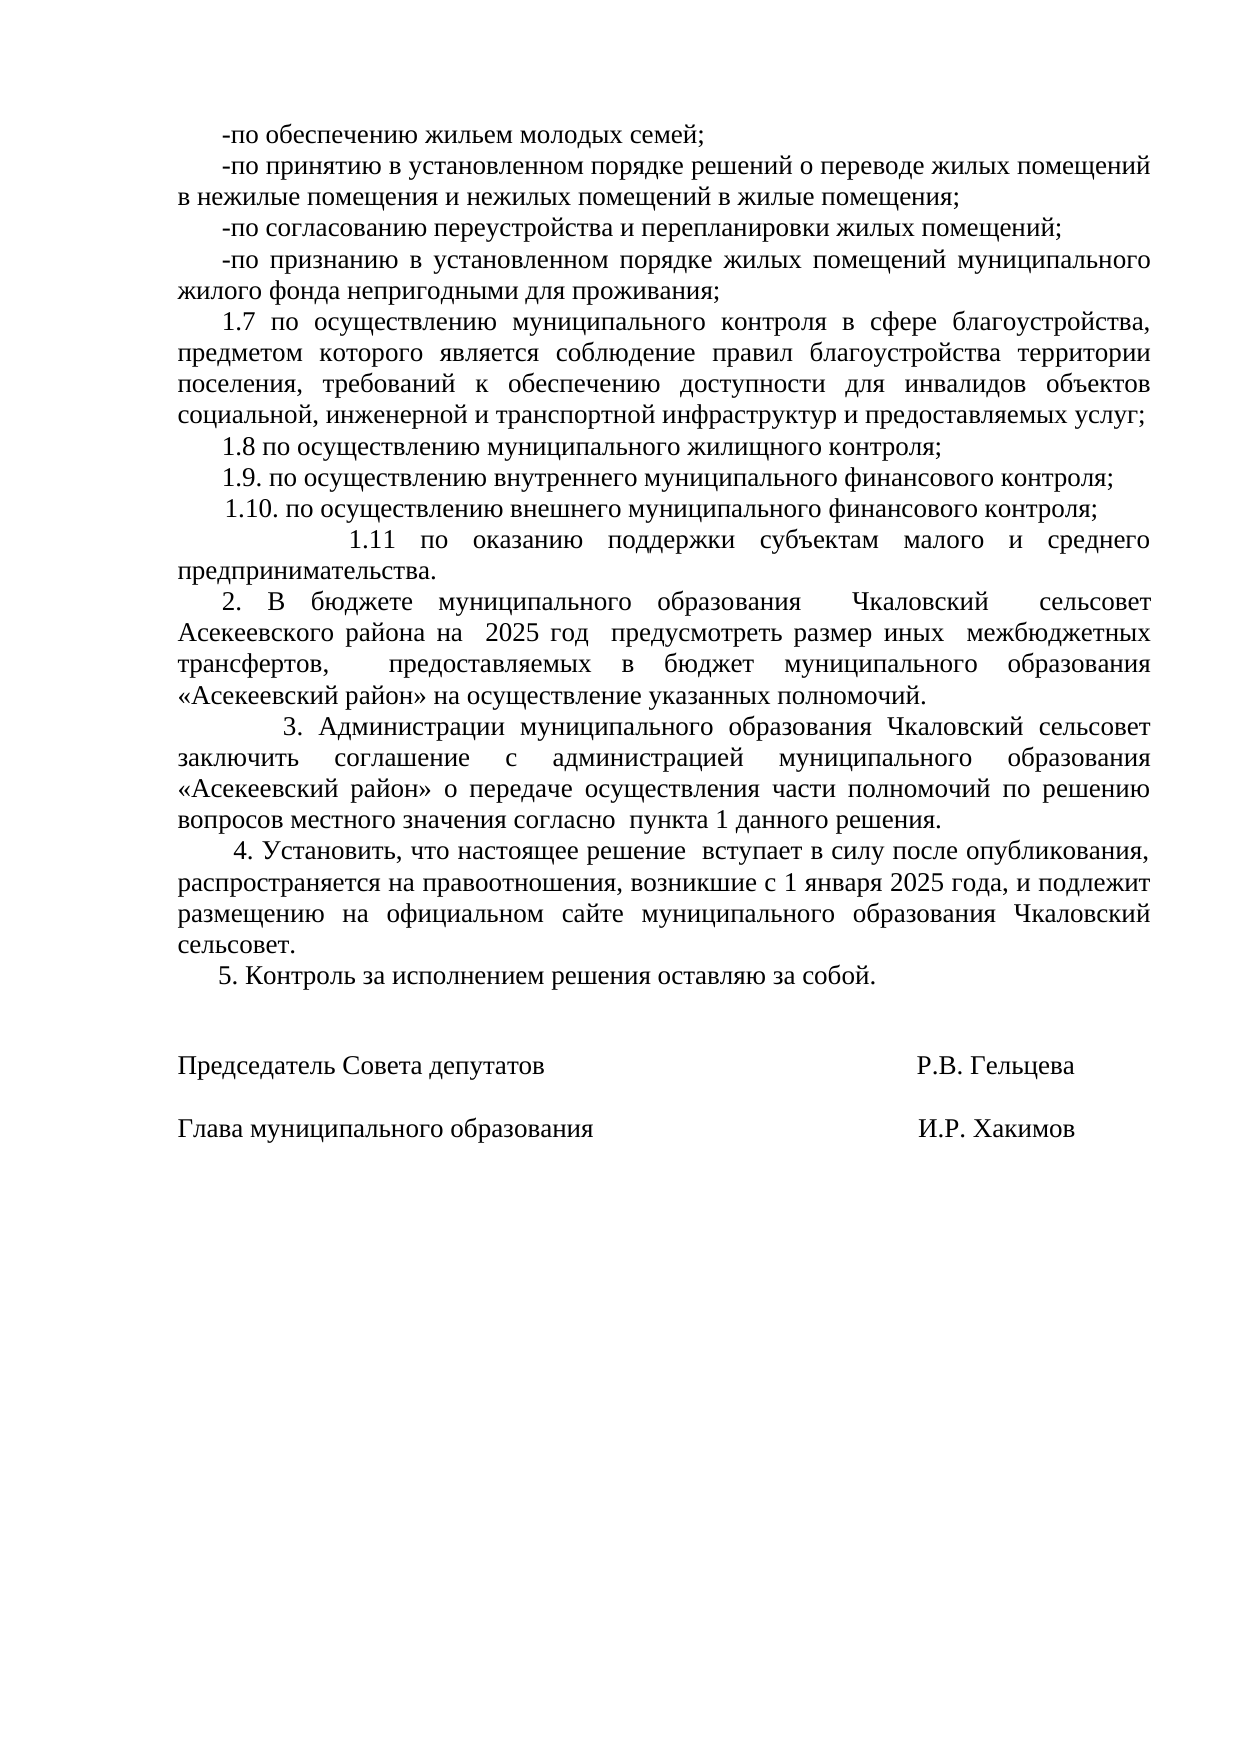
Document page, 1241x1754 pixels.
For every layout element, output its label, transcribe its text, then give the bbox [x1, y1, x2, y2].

text 1.10. по осуществлению внешнего муниципального финансового контроля; [177, 492, 1152, 523]
text Глава муниципального образования И.Р. Хакимов [177, 1112, 1152, 1143]
text -по признанию в установленном порядке жилых помещений муниципального жилого фонда непригодными для проживания; [177, 243, 1152, 305]
text 1.9. по осуществлению внутреннего муниципального финансового контроля; [177, 461, 1152, 492]
text 5. Контроль за исполнением решения оставляю за собой. [177, 959, 1152, 990]
text 1.7 по осуществлению муниципального контроля в сфере благоустройства, предметом которого является соблюдение правил благоустройства территории поселения, требований к обеспечению доступности для инвалидов объектов социальной, инженерной и транспортной инфраструктур и предоставляемых услуг; [177, 305, 1152, 429]
text 3. Администрации муниципального образования Чкаловский сельсовет заключить соглашение с администрацией муниципального образования «Асекеевский район» о передаче осуществления части полномочий по решению вопросов местного значения согласно пункта 1 данного решения. [177, 710, 1152, 834]
text Председатель Совета депутатов Р.В. Гельцева [177, 1049, 1152, 1081]
text -по принятию в установленном порядке решений о переводе жилых помещений в нежилые помещения и нежилых помещений в жилые помещения; [177, 149, 1152, 212]
text 1.11 по оказанию поддержки субъектам малого и среднего предпринимательства. [177, 523, 1152, 585]
text -по согласованию переустройства и перепланировки жилых помещений; [177, 212, 1152, 243]
text 2. В бюджете муниципального образования Чкаловский сельсовет Асекеевского района на 2025 год предусмотреть размер иных межбюджетных трансфертов, предоставляемых в бюджет муниципального образования «Асекеевский район» на осуществление указанных полномочий. [177, 585, 1152, 710]
text -по обеспечению жильем молодых семей; [177, 118, 1152, 149]
text 4. Установить, что настоящее решение вступает в силу после опубликования, распространяется на правоотношения, возникшие с 1 января 2025 года, и подлежит размещению на официальном сайте муниципального образования Чкаловский сельсовет. [177, 834, 1152, 959]
text 1.8 по осуществлению муниципального жилищного контроля; [177, 429, 1152, 461]
